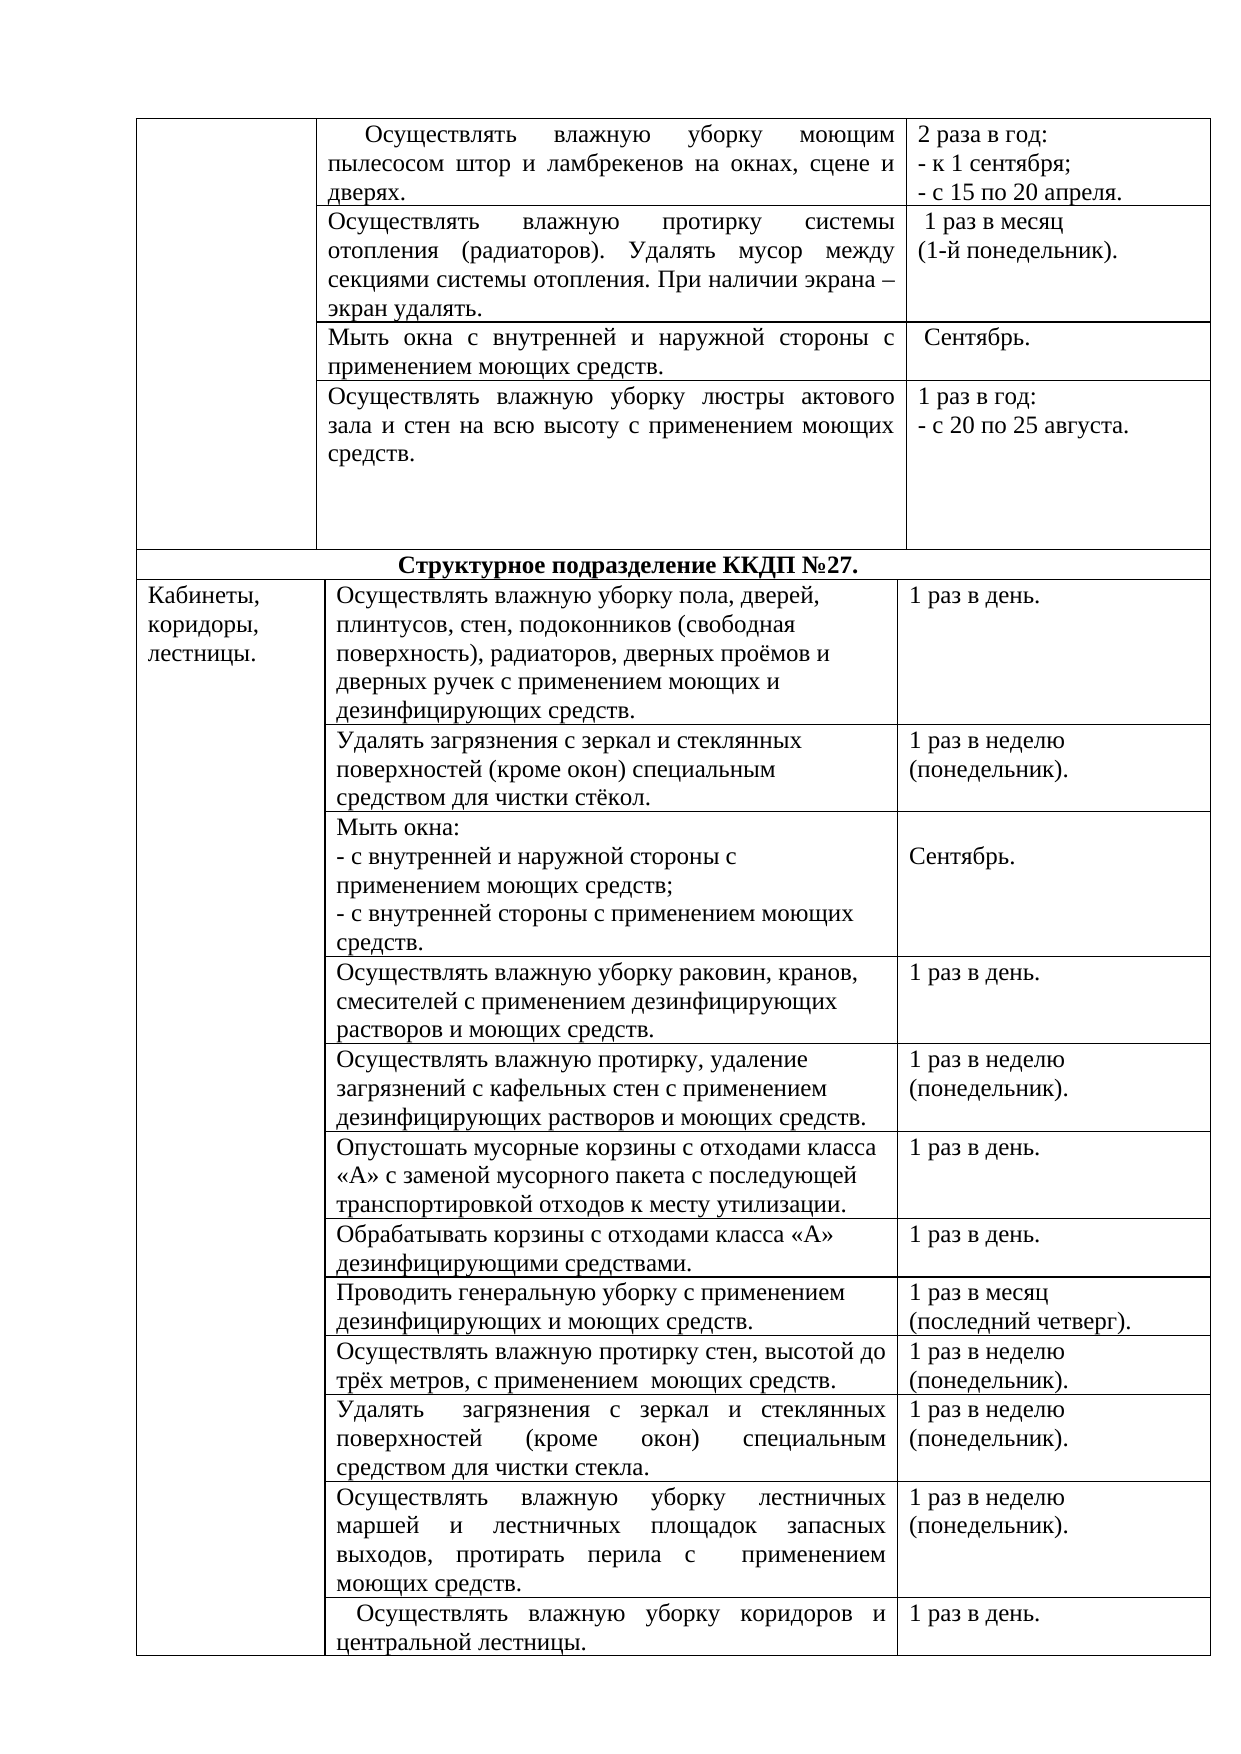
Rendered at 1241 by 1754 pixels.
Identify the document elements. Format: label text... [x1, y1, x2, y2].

table_cell 1 раз в неделю (понедельник). [898, 1044, 1210, 1131]
table_cell Осуществлять влажную уборку моющим пылесосом штор и ламбрекенов на окнах, сцене и дверях. [317, 119, 906, 205]
table_cell Осуществлять влажную протирку стен, высотой до трёх метров, с применением моющих средств. [326, 1336, 897, 1393]
table_cell Удалять загрязнения с зеркал и стеклянных поверхностей (кроме окон) специальным средством для чистки стёкол. [326, 725, 897, 811]
table_cell 1 раз в год: - с 20 по 25 августа. [907, 381, 1210, 549]
table_cell 1 раз в месяц (последний четверг). [898, 1278, 1210, 1335]
table_cell 1 раз в неделю (понедельник). [898, 1482, 1210, 1597]
table_cell Осуществлять влажную протирку системы отопления (радиаторов). Удалять мусор между секциями системы отопления. При наличии экрана – экран удалять. [317, 206, 906, 321]
table_cell 1 раз в день. [898, 957, 1210, 1043]
table_cell Сентябрь. [898, 812, 1210, 956]
table_cell 1 раз в день. [898, 1219, 1210, 1276]
table_cell Опустошать мусорные корзины с отходами класса «А» с заменой мусорного пакета с последующей транспортировкой отходов к месту утилизации. [326, 1132, 897, 1218]
table_cell Осуществлять влажную уборку раковин, кранов, смесителей с применением дезинфицирующих растворов и моющих средств. [326, 957, 897, 1043]
table_cell 1 раз в день. [898, 580, 1210, 724]
table_cell Мыть окна с внутренней и наружной стороны с применением моющих средств. [317, 323, 906, 380]
table_cell Осуществлять влажную уборку люстры актового зала и стен на всю высоту с применением моющих средств. [317, 381, 906, 549]
table_cell 1 раз в неделю (понедельник). [898, 1395, 1210, 1481]
table_cell 1 раз в неделю (понедельник). [898, 1336, 1210, 1393]
table_cell Мыть окна: - с внутренней и наружной стороны с применением моющих средств; - с внутренней стороны с применением моющих средств. [326, 812, 897, 956]
table_cell Удалять загрязнения с зеркал и стеклянных поверхностей (кроме окон) специальным средством для чистки стекла. [326, 1395, 897, 1481]
table_cell Сентябрь. [907, 323, 1210, 380]
table_cell 1 раз в день. [898, 1132, 1210, 1218]
table_cell Осуществлять влажную уборку коридоров и центральной лестницы. [326, 1598, 897, 1655]
table_cell Кабинеты, коридоры, лестницы. [137, 580, 324, 1655]
table_cell Проводить генеральную уборку с применением дезинфицирующих и моющих средств. [326, 1278, 897, 1335]
table_cell Осуществлять влажную протирку, удаление загрязнений с кафельных стен с применением дезинфицирующих растворов и моющих средств. [326, 1044, 897, 1131]
table_cell 1 раз в день. [898, 1598, 1210, 1655]
table_cell Обрабатывать корзины с отходами класса «А» дезинфицирующими средствами. [326, 1219, 897, 1276]
table_cell Структурное подразделение ККДП №27. [137, 550, 1210, 579]
table_cell 1 раз в месяц (1-й понедельник). [907, 206, 1210, 321]
table_cell 1 раз в неделю (понедельник). [898, 725, 1210, 811]
table_cell Осуществлять влажную уборку пола, дверей, плинтусов, стен, подоконников (свободная поверхность), радиаторов, дверных проёмов и дверных ручек с применением моющих и дезинфицирующих средств. [326, 580, 897, 724]
table_cell Осуществлять влажную уборку лестничных маршей и лестничных площадок запасных выходов, протирать перила с применением моющих средств. [326, 1482, 897, 1597]
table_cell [907, 119, 1210, 205]
